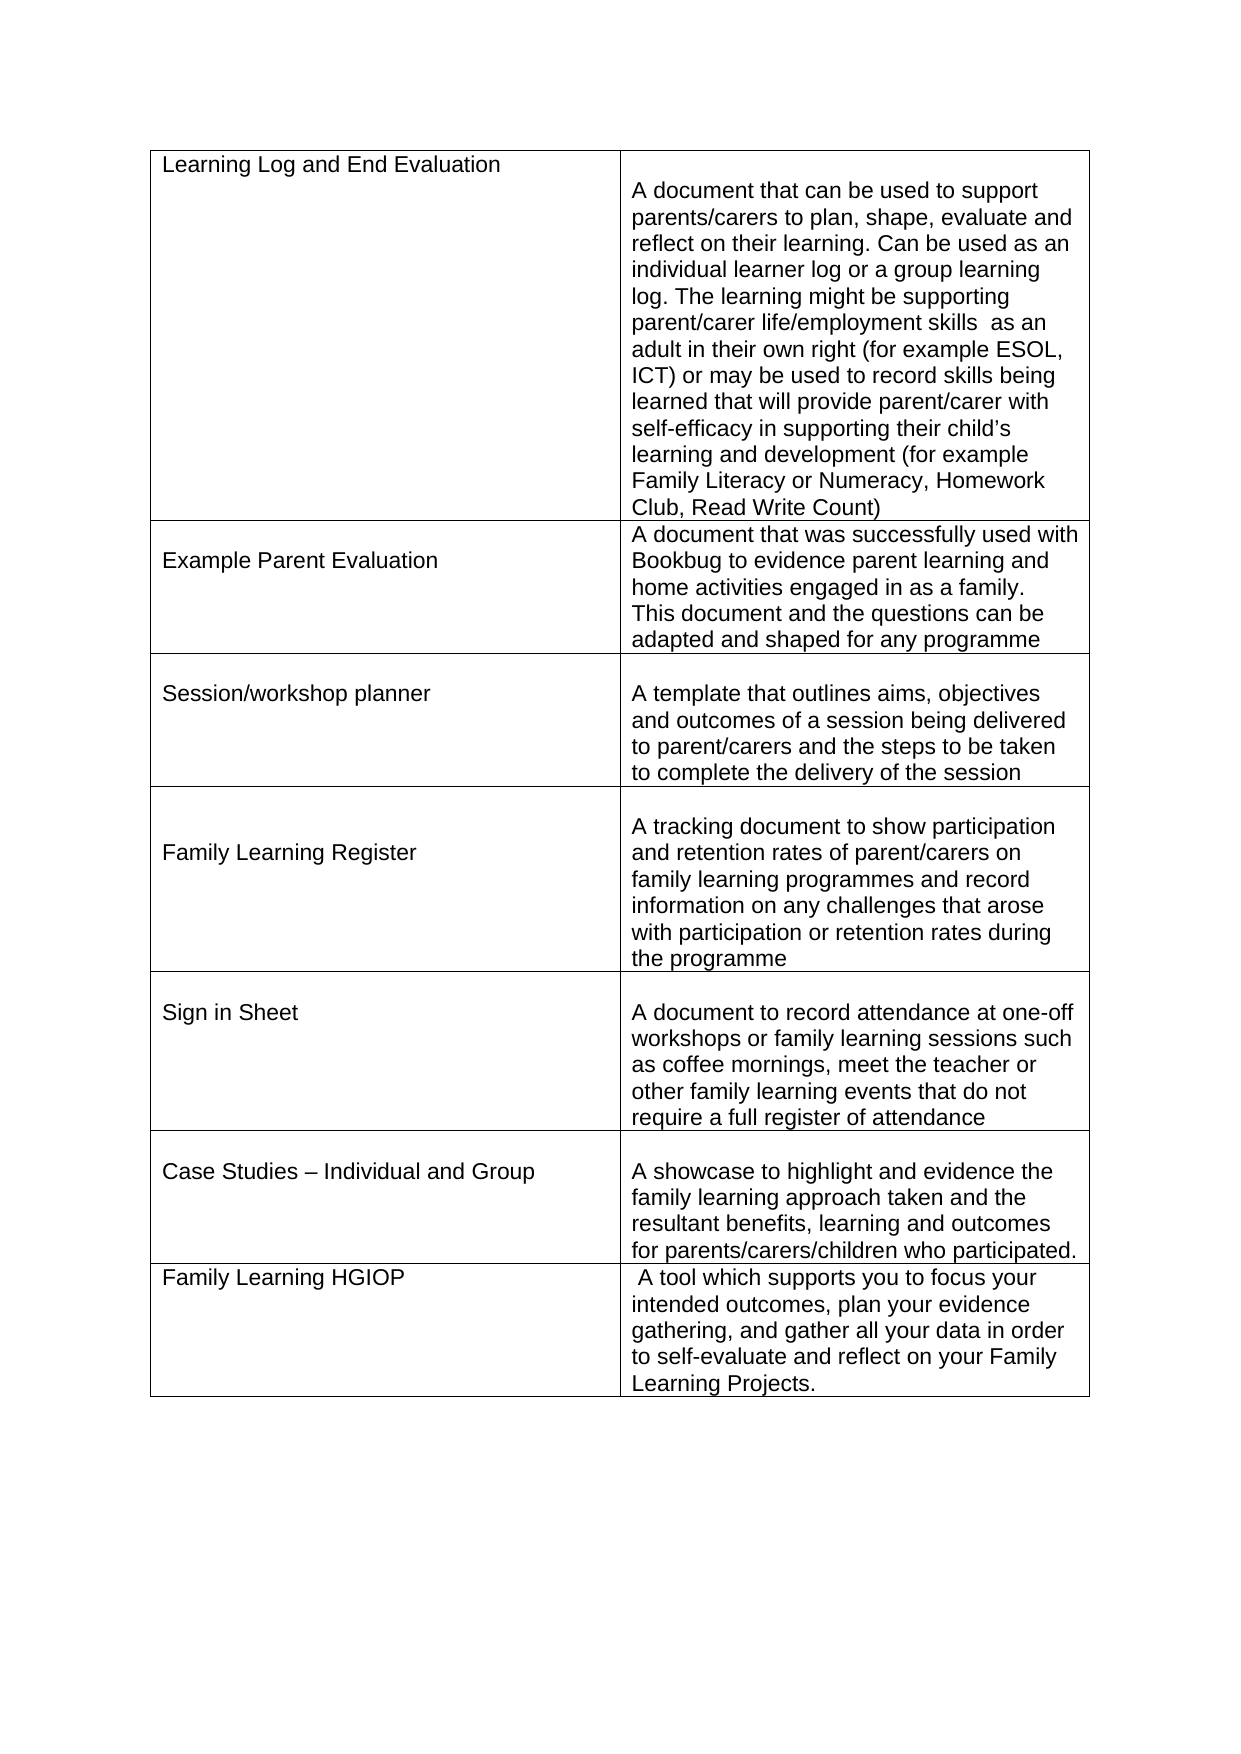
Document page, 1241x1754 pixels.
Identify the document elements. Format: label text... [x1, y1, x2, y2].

table_cell Case Studies – Individual and Group [151, 1131, 620, 1263]
table_cell A template that outlines aims, objectives and outcomes of a session being delivered to parent/carers and the steps to be taken to complete the delivery of the session [621, 654, 1089, 786]
table_cell Example Parent Evaluation [151, 521, 620, 653]
table_cell Family Learning HGIOP [151, 1264, 620, 1396]
table_cell A showcase to highlight and evidence the family learning approach taken and the resultant benefits, learning and outcomes for parents/carers/children who participated. [621, 1131, 1089, 1263]
table_cell A document to record attendance at one-off workshops or family learning sessions such as coffee mornings, meet the teacher or other family learning events that do not require a full register of attendance [621, 972, 1089, 1130]
table_cell Learning Log and End Evaluation [151, 151, 620, 520]
table_cell Session/workshop planner [151, 654, 620, 786]
table_cell Family Learning Register [151, 787, 620, 971]
table_cell Sign in Sheet [151, 972, 620, 1130]
table_cell A document that was successfully used with Bookbug to evidence parent learning and home activities engaged in as a family. This document and the questions can be adapted and shaped for any programme [621, 521, 1089, 653]
table_cell A tracking document to show participation and retention rates of parent/carers on family learning programmes and record information on any challenges that arose with participation or retention rates during the programme [621, 787, 1089, 971]
table_cell A document that can be used to support parents/carers to plan, shape, evaluate and reflect on their learning. Can be used as an individual learner log or a group learning log. The learning might be supporting parent/carer life/employment skills as an adult in their own right (for example ESOL, ICT) or may be used to record skills being learned that will provide parent/carer with self-efficacy in supporting their child’s learning and development (for example Family Literacy or Numeracy, Homework Club, Read Write Count) [621, 151, 1089, 520]
table_cell A tool which supports you to focus your intended outcomes, plan your evidence gathering, and gather all your data in order to self-evaluate and reflect on your Family Learning Projects. [621, 1264, 1089, 1396]
